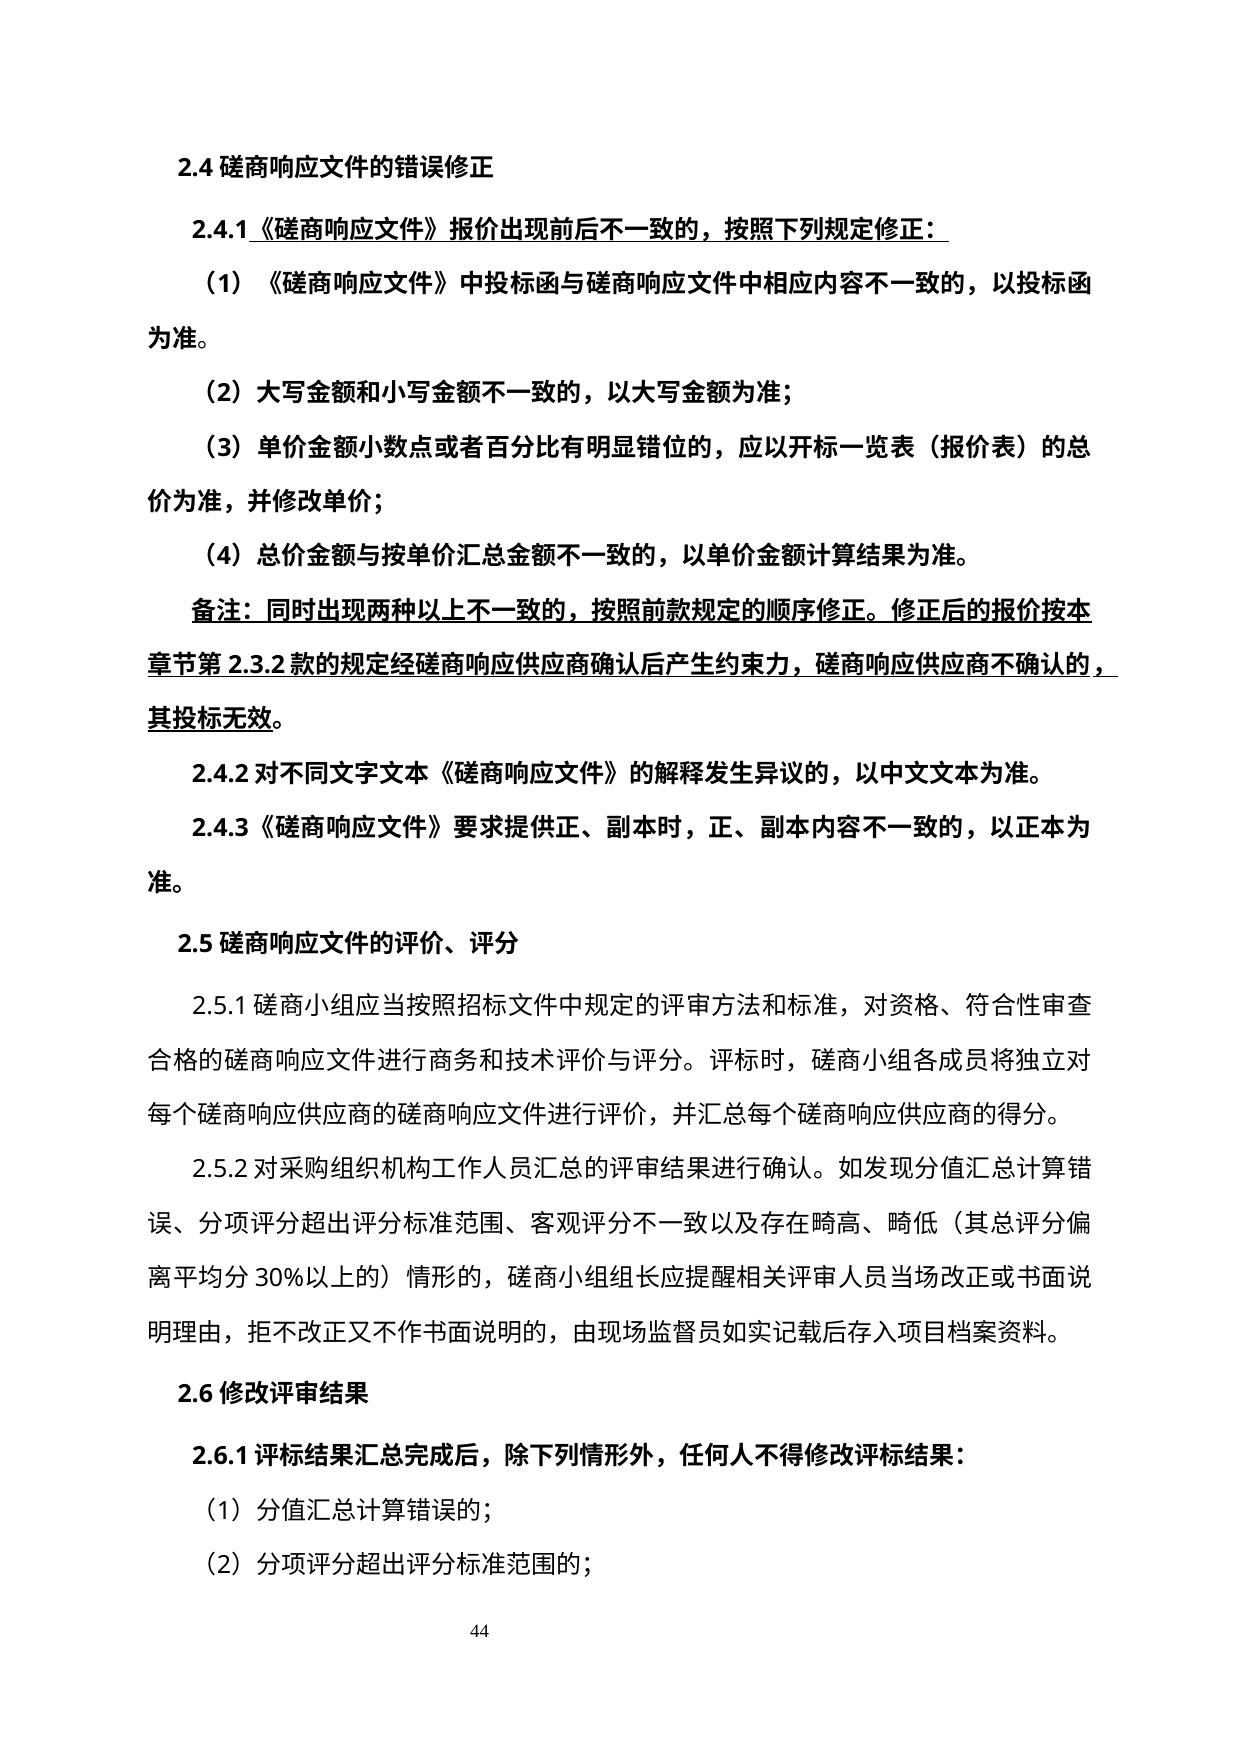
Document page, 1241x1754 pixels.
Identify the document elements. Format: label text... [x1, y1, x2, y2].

text 2.4 磋商响应文件的错误修正 [148, 148, 1092, 184]
text （1）《磋商响应文件》中投标函与磋商响应文件中相应内容不一致的，以投标函为准。 [148, 264, 1092, 354]
text （2）分项评分超出评分标准范围的； [148, 1544, 1092, 1581]
text 2.4.2对不同文字文本《磋商响应文件》的解释发生异议的，以中文文本为准。 [148, 753, 1092, 789]
text 2.5.1磋商小组应当按照招标文件中规定的评审方法和标准，对资格、符合性审查合格的磋商响应文件进行商务和技术评价与评分。评标时，磋商小组各成员将独立对每个磋商响应供应商的磋商响应文件进行评价，并汇总每个磋商响应供应商的得分。 [148, 986, 1092, 1131]
text （1）分值汇总计算错误的； [148, 1490, 1092, 1526]
text 备注：同时出现两种以上不一致的，按照前款规定的顺序修正。修正后的报价按本章节第2.3.2款的规定经磋商响应供应商确认后产生约束力，磋商响应供应商不确认的，其投标无效。 [148, 590, 1092, 735]
text 2.6.1评标结果汇总完成后，除下列情形外，任何人不得修改评标结果： [148, 1436, 1092, 1472]
text （4）总价金额与按单价汇总金额不一致的，以单价金额计算结果为准。 [148, 536, 1092, 572]
text （3）单价金额小数点或者百分比有明显错位的，应以开标一览表（报价表）的总价为准，并修改单价； [148, 427, 1092, 518]
text 2.5.2对采购组织机构工作人员汇总的评审结果进行确认。如发现分值汇总计算错误、分项评分超出评分标准范围、客观评分不一致以及存在畸高、畸低（其总评分偏离平均分30%以上的）情形的，磋商小组组长应提醒相关评审人员当场改正或书面说明理由，拒不改正又不作书面说明的，由现场监督员如实记载后存入项目档案资料。 [148, 1149, 1092, 1348]
text 2.4.3《磋商响应文件》要求提供正、副本时，正、副本内容不一致的，以正本为准。 [148, 808, 1092, 898]
text 2.6 修改评审结果 [148, 1374, 1092, 1410]
text 2.4.1《磋商响应文件》报价出现前后不一致的，按照下列规定修正： [148, 209, 1092, 246]
text （2）大写金额和小写金额不一致的，以大写金额为准； [148, 373, 1092, 409]
text 2.5 磋商响应文件的评价、评分 [148, 924, 1092, 960]
